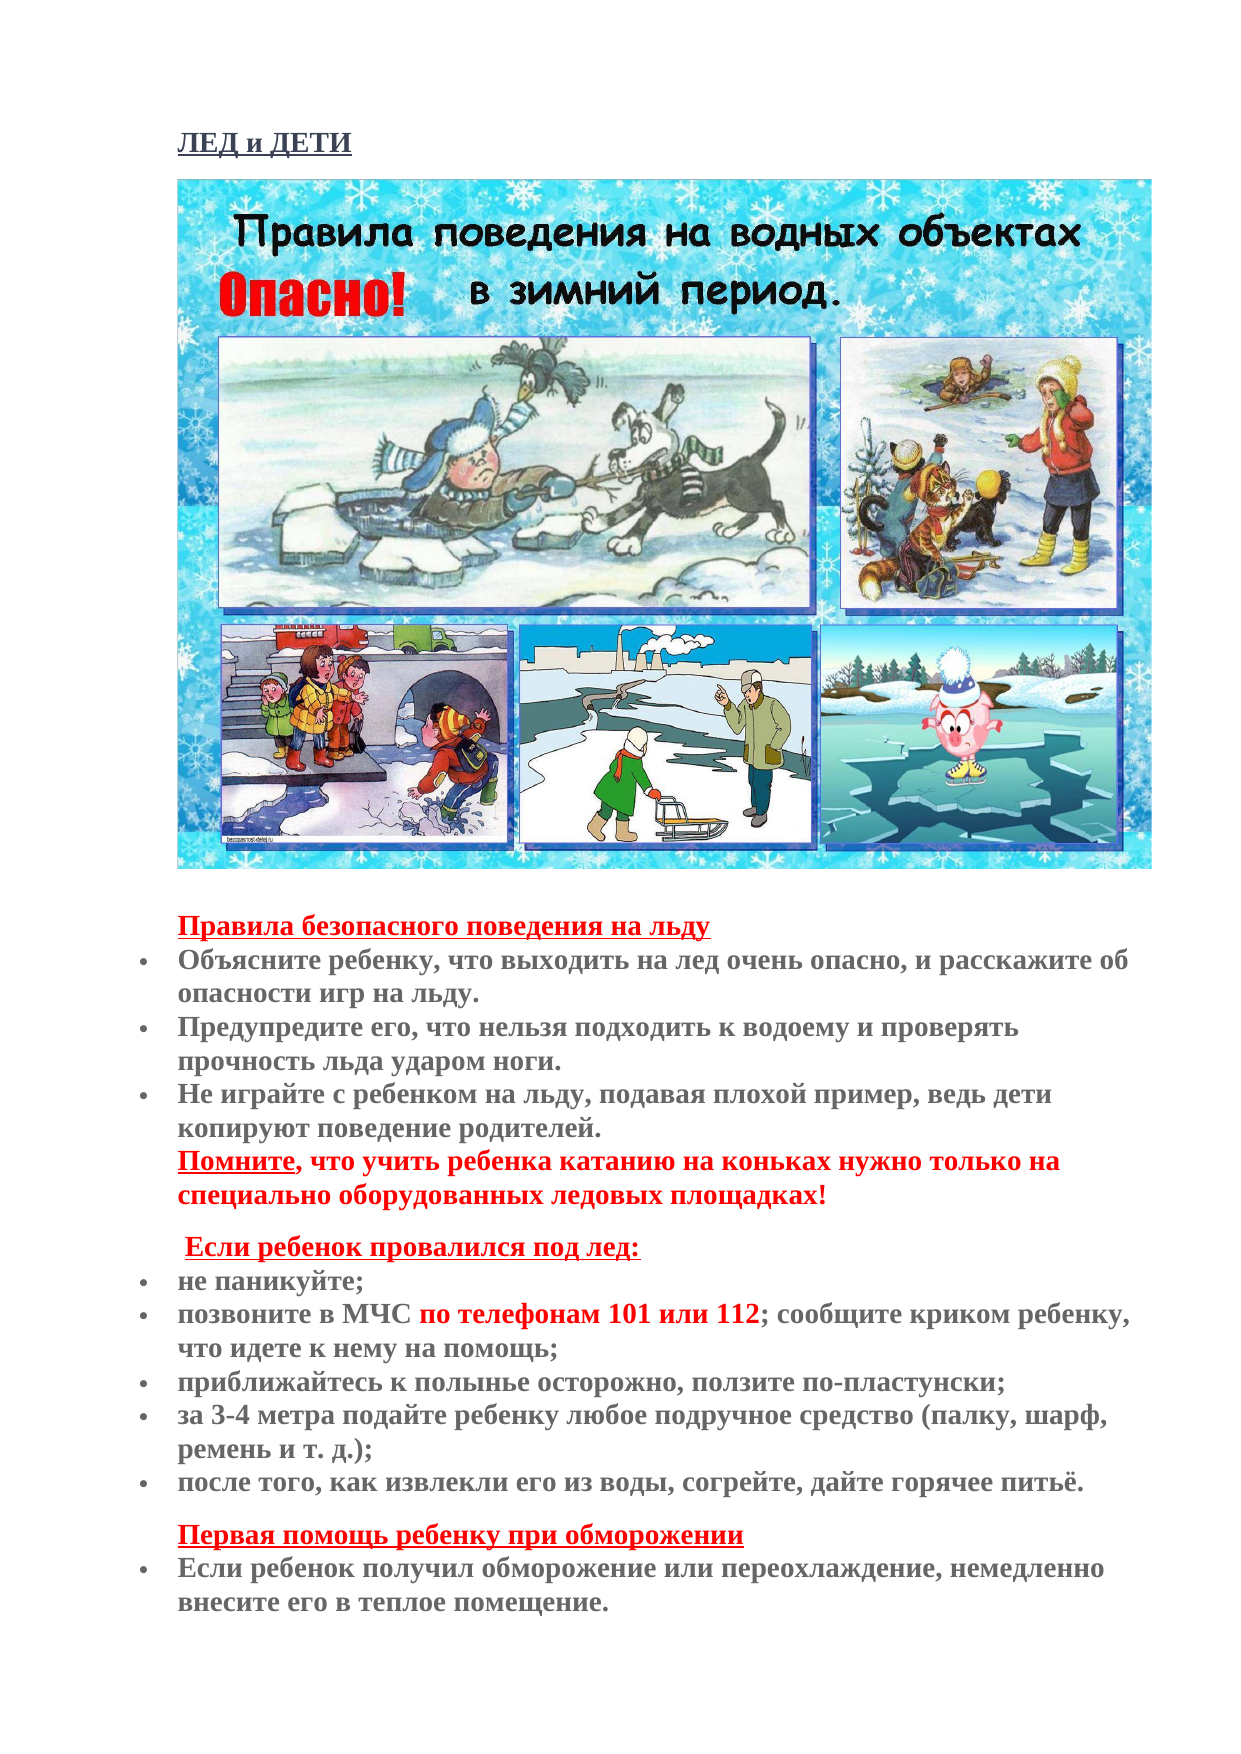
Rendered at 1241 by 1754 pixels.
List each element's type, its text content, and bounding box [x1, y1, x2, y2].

picture [177, 179, 1152, 869]
text Помните, что учить ребенка катанию на коньках нужно только на специально оборудованных ледовых площадках! [177, 1143, 1152, 1210]
text ЛЕД и ДЕТИ [177, 118, 1152, 159]
text Если ребенок провалился под лед: [177, 1210, 1152, 1263]
list Если ребенок получил обморожение или переохлаждение, немедленно внесите его в теплое помещение. [140, 1550, 1152, 1617]
list позвоните в МЧС по телефонам 101 или 112; сообщите криком ребенку, что идете к нему на помощь; [140, 1297, 1152, 1364]
text Первая помощь ребенку при обморожении [177, 1498, 1152, 1550]
list Предупредите его, что нельзя подходить к водоему и проверять прочность льда ударом ноги. [140, 1009, 1152, 1076]
list Не играйте с ребенком на льду, подавая плохой пример, ведь дети копируют поведение родителей. [140, 1076, 1152, 1143]
list не паникуйте; [140, 1263, 1152, 1297]
list за 3-4 метра подайте ребенку любое подручное средство (палку, шарф, ремень и т. д.); [140, 1397, 1152, 1464]
list приближайтесь к полынье осторожно, ползите по-пластунски; [140, 1364, 1152, 1397]
text Правила безопасного поведения на льду [177, 889, 1152, 942]
list после того, как извлекли его из воды, согрейте, дайте горячее питьё. [140, 1464, 1152, 1498]
list Объясните ребенку, что выходить на лед очень опасно, и расскажите об опасности игр на льду. [140, 942, 1152, 1009]
